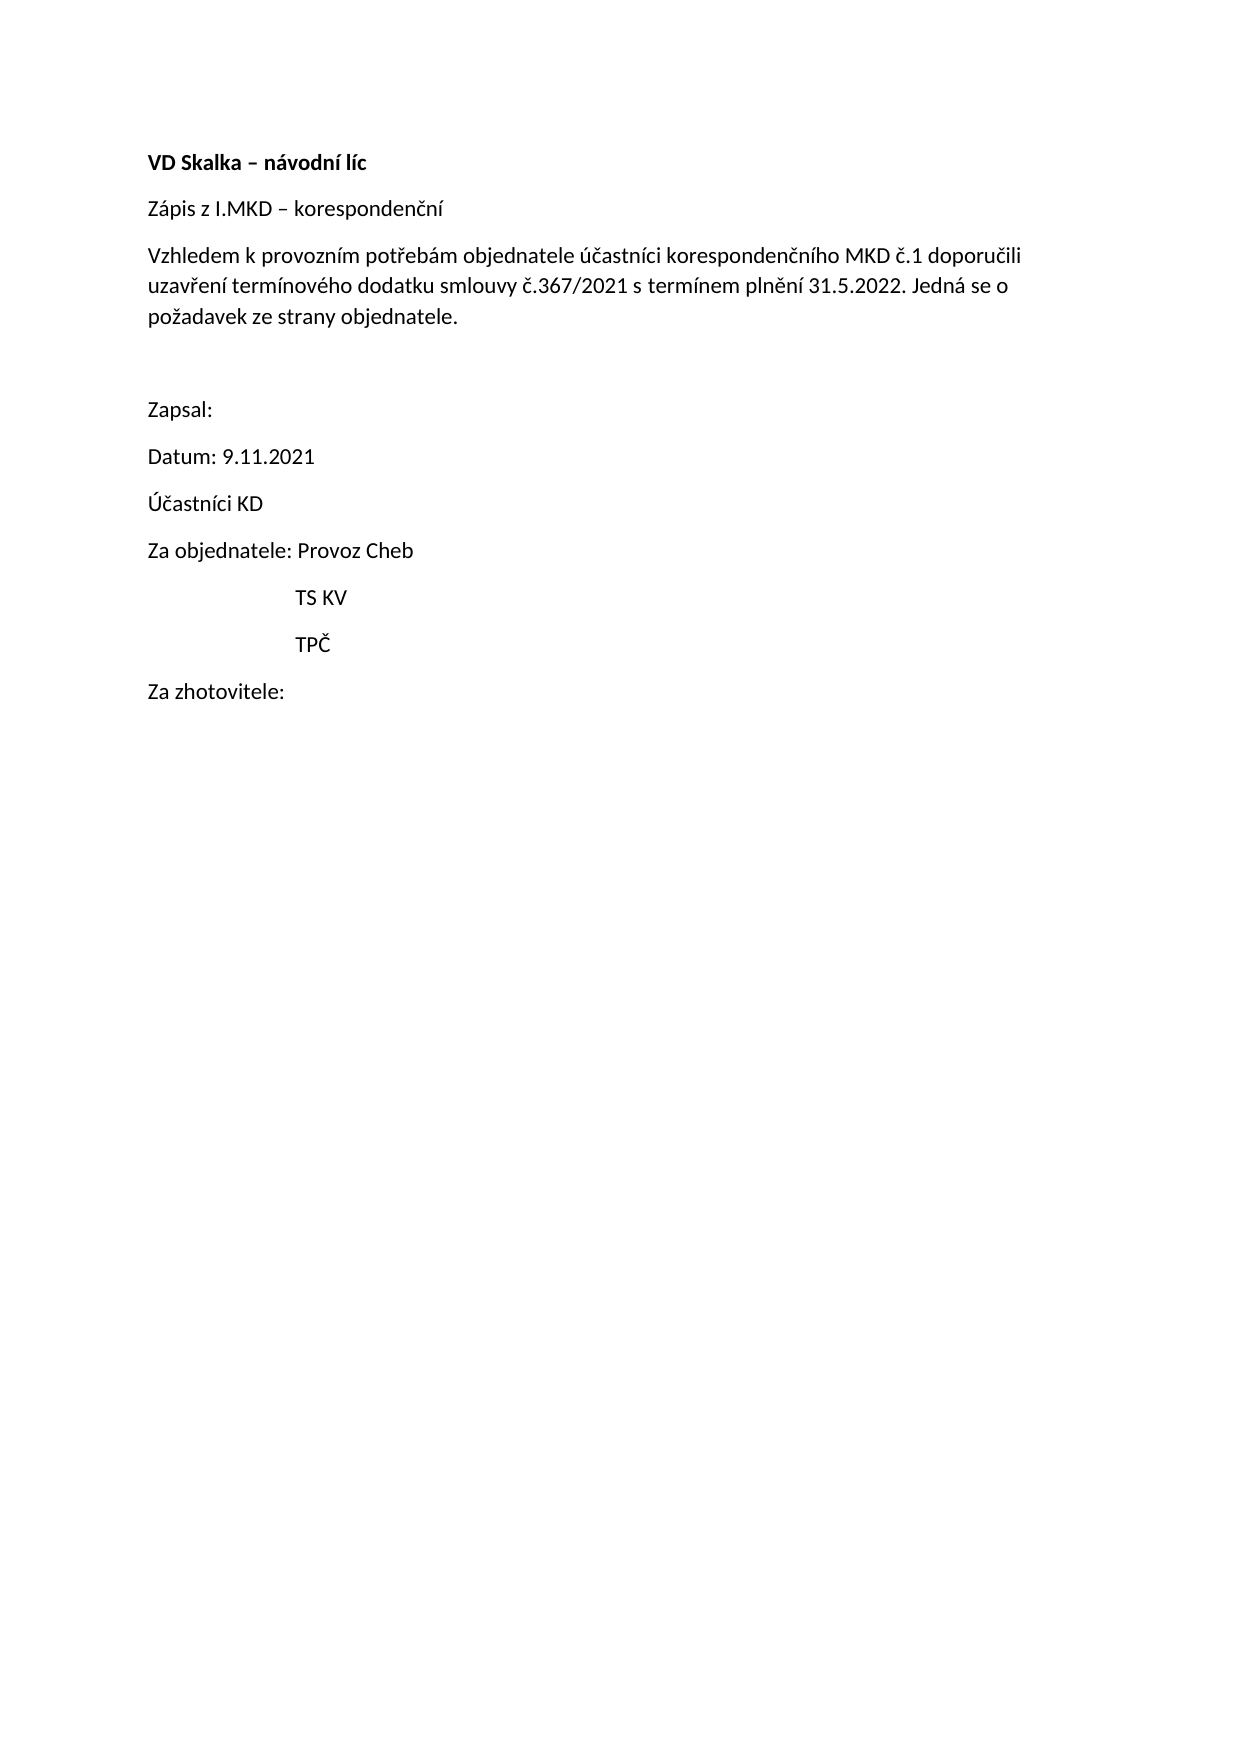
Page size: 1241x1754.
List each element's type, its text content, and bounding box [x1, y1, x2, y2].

text Za zhotovitele: [148, 677, 1093, 705]
text Zapsal: [148, 396, 1093, 423]
text Účastníci KD [148, 489, 1093, 517]
text Vzhledem k provozním potřebám objednatele účastníci korespondenčního MKD č.1 doporučili uzavření termínového dodatku smlouvy č.367/2021 s termínem plnění 31.5.2022. Jedná se o požadavek ze strany objednatele. [148, 241, 1093, 330]
text Za objednatele: Provoz Cheb [148, 536, 1093, 564]
text VD Skalka – návodní líc [148, 148, 1093, 176]
text Zápis z I.MKD – korespondenční [148, 194, 1093, 222]
text TPČ [148, 630, 1093, 658]
text Datum: 9.11.2021 [148, 442, 1093, 470]
text TS KV [148, 583, 1093, 611]
